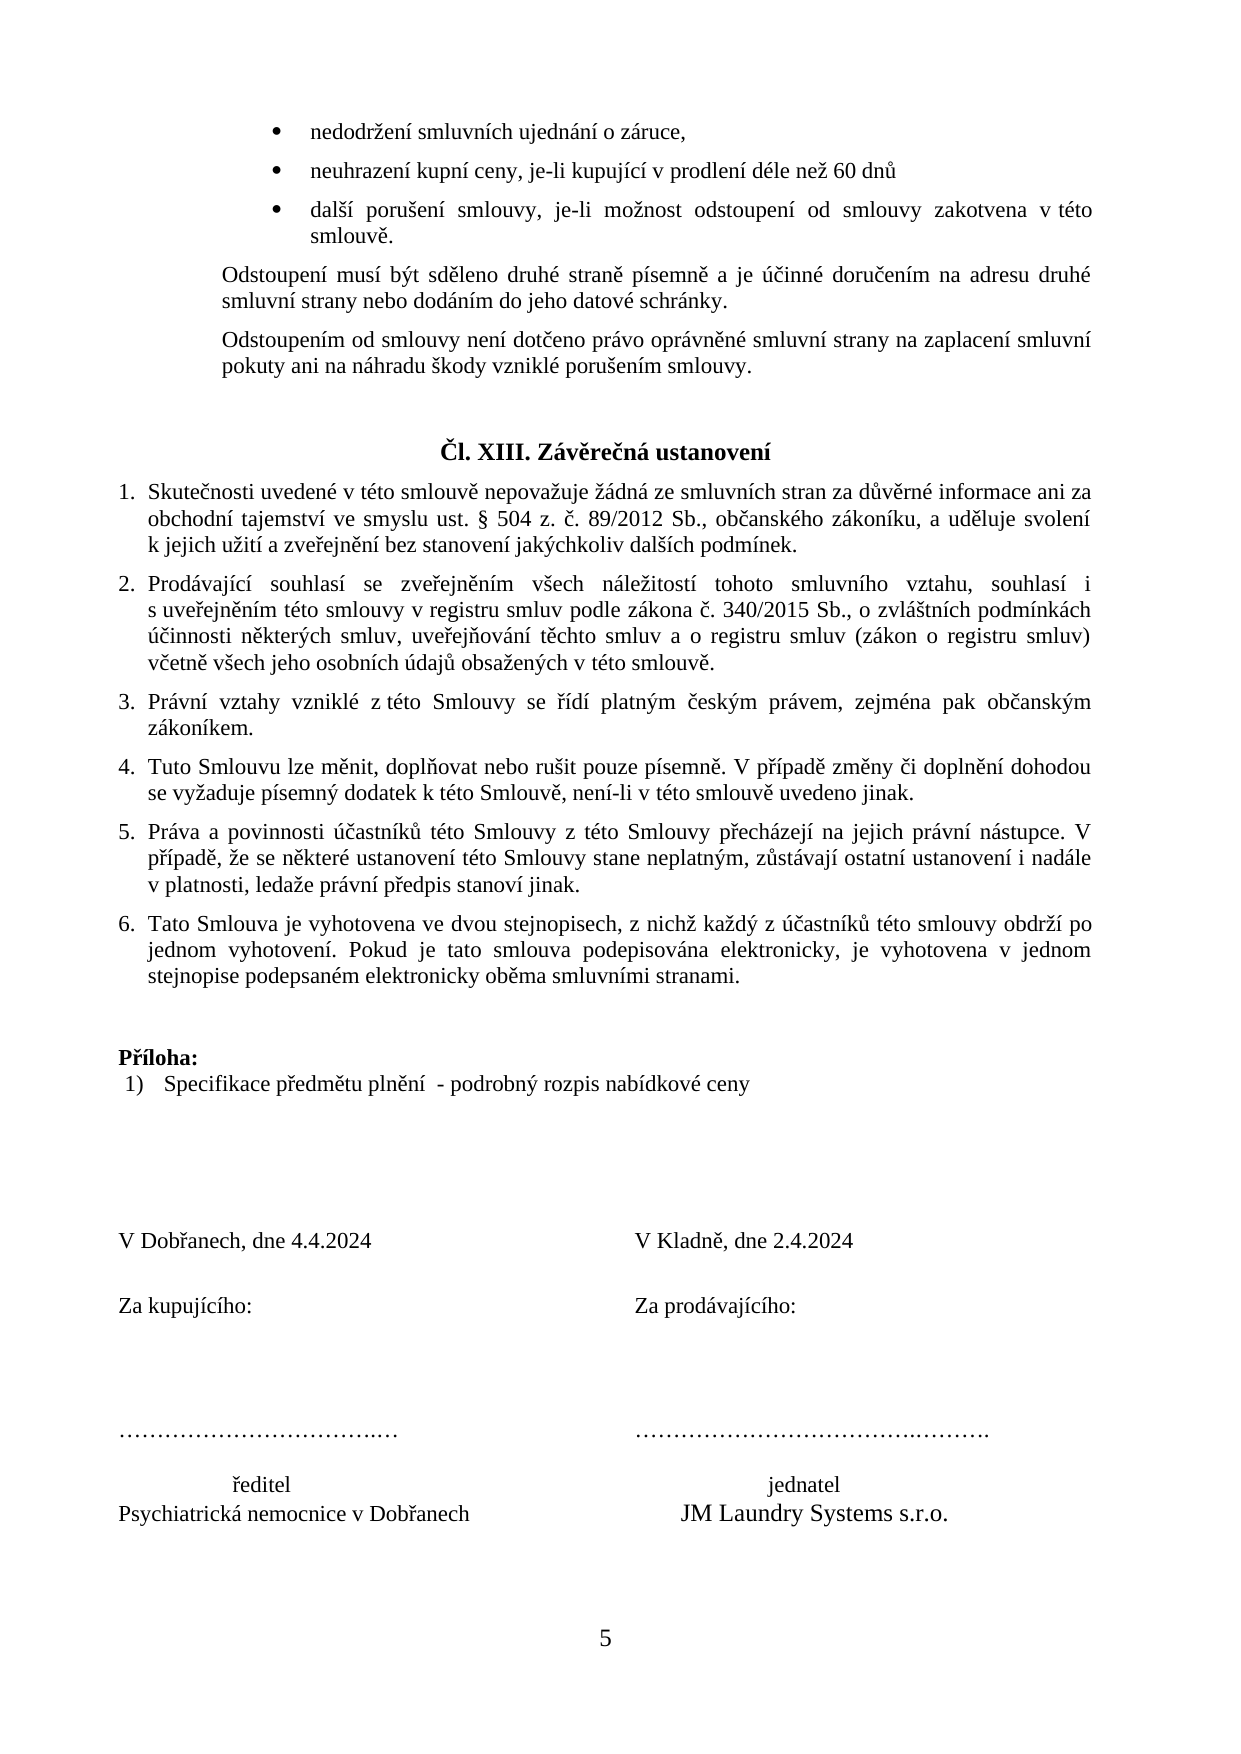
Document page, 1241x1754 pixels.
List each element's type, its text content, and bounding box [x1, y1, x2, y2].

list další porušení smlouvy, je-li možnost odstoupení od smlouvy zakotvena v této smlouvě. [273, 196, 1092, 248]
text Čl. XIII. Závěrečná ustanovení [118, 437, 1092, 466]
text Psychiatrická nemocnice v Dobřanech JM Laundry Systems s.r.o. [118, 1498, 1092, 1527]
text …………………………….… ……………………………….………. [118, 1416, 1092, 1443]
text 4. Tuto Smlouvu lze měnit, doplňovat nebo rušit pouze písemně. V případě změny či doplnění dohodou se vyžaduje písemný dodatek k této Smlouvě, není-li v této smlouvě uvedeno jinak. [118, 753, 1092, 806]
text V Dobřanech, dne 4.4.2024 V Kladně, dne 2.4.2024 [118, 1227, 1092, 1253]
text Odstoupení musí být sděleno druhé straně písemně a je účinné doručením na adresu druhé smluvní strany nebo dodáním do jeho datové schránky. [222, 261, 1092, 314]
text Příloha: [118, 1044, 1092, 1070]
text ředitel jednatel [118, 1471, 1092, 1498]
text 3. Právní vztahy vzniklé z této Smlouvy se řídí platným českým právem, zejména pak občanským zákoníkem. [118, 688, 1092, 740]
list Specifikace předmětu plnění - podrobný rozpis nabídkové ceny [124, 1070, 1092, 1097]
text 2. Prodávající souhlasí se zveřejněním všech náležitostí tohoto smluvního vztahu, souhlasí i s uveřejněním této smlouvy v registru smluv podle zákona č. 340/2015 Sb., o zvláštních podmínkách účinnosti některých smluv, uveřejňování těchto smluv a o registru smluv (zákon o registru smluv) včetně všech jeho osobních údajů obsažených v této smlouvě. [118, 570, 1092, 675]
text 6. Tato Smlouva je vyhotovena ve dvou stejnopisech, z nichž každý z účastníků této smlouvy obdrží po jednom vyhotovení. Pokud je tato smlouva podepisována elektronicky, je vyhotovena v jednom stejnopise podepsaném elektronicky oběma smluvními stranami. [118, 910, 1092, 989]
text 5. Práva a povinnosti účastníků této Smlouvy z této Smlouvy přecházejí na jejich právní nástupce. V případě, že se některé ustanovení této Smlouvy stane neplatným, zůstávají ostatní ustanovení i nadále v platnosti, ledaže právní předpis stanoví jinak. [118, 818, 1092, 897]
text 1. Skutečnosti uvedené v této smlouvě nepovažuje žádná ze smluvních stran za důvěrné informace ani za obchodní tajemství ve smyslu ust. § 504 z. č. 89/2012 Sb., občanského zákoníku, a uděluje svolení k jejich užití a zveřejnění bez stanovení jakýchkoliv dalších podmínek. [118, 478, 1092, 557]
text Za kupujícího: Za prodávajícího: [118, 1292, 1092, 1318]
list nedodržení smluvních ujednání o záruce, [273, 118, 1092, 144]
text Odstoupením od smlouvy není dotčeno právo oprávněné smluvní strany na zaplacení smluvní pokuty ani na náhradu škody vzniklé porušením smlouvy. [222, 326, 1092, 379]
list neuhrazení kupní ceny, je-li kupující v prodlení déle než 60 dnů [273, 157, 1092, 183]
